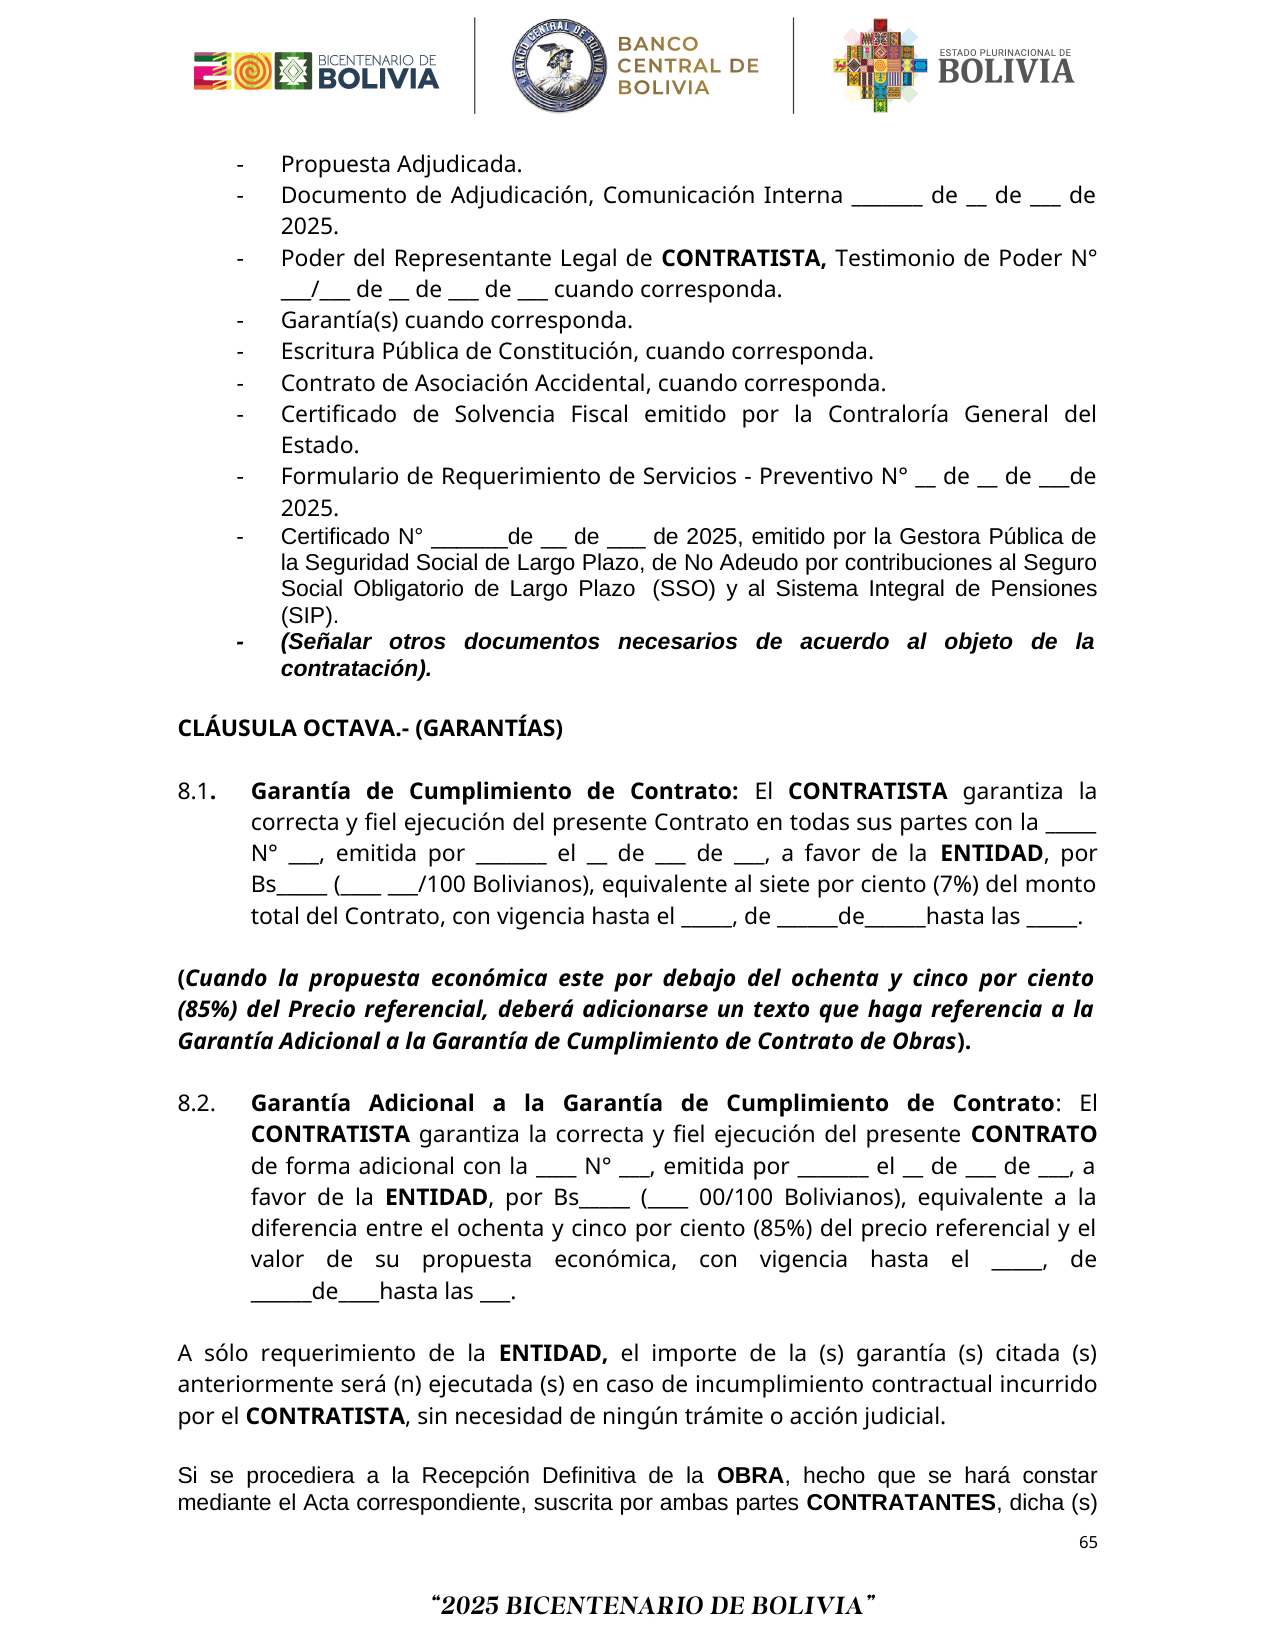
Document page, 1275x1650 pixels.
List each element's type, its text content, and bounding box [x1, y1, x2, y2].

text - Documento de Adjudicación, Comunicación Interna _______ de __ de ___ de 2025. [236, 179, 1098, 241]
text - Certificado de Solvencia Fiscal emitido por la Contraloría General del Estado. [236, 398, 1098, 460]
text 8.2. Garantía Adicional a la Garantía de Cumplimiento de Contrato: El CONTRATISTA garantiza la correcta y fiel ejecución del presente CONTRATO de forma adicional con la ____ N° ___, emitida por _______ el __ de ___ de ___, a favor de la ENTIDAD, por Bs_____ (____ 00/100 Bolivianos), equivalente a la diferencia entre el ochenta y cinco por ciento (85%) del precio referencial y el valor de su propuesta económica, con vigencia hasta el _____, de ______de____hasta las ___. [177, 1087, 1098, 1306]
text - Formulario de Requerimiento de Servicios - Preventivo N° __ de __ de ___de 2025. [236, 460, 1098, 523]
text - Contrato de Asociación Accidental, cuando corresponda. [236, 366, 1098, 398]
text 8.1. Garantía de Cumplimiento de Contrato: El CONTRATISTA garantiza la correcta y fiel ejecución del presente Contrato en todas sus partes con la _____ N° ___, emitida por _______ el __ de ___ de ___, a favor de la ENTIDAD, por Bs_____ (____ ___/100 Bolivianos), equivalente al siete por ciento (7%) del monto total del Contrato, con vigencia hasta el _____, de ______de______hasta las _____. [177, 774, 1098, 931]
text - Propuesta Adjudicada. [236, 148, 1098, 179]
list Certificado N° ______de __ de ___ de 2025, emitido por la Gestora Pública de la Seguridad Social de Largo Plazo, de No Adeudo por contribuciones al Seguro Social Obligatorio de Largo Plazo (SSO) y al Sistema Integral de Pensiones (SIP). [236, 523, 1098, 628]
text - Escritura Pública de Constitución, cuando corresponda. [236, 335, 1098, 366]
text - Garantía(s) cuando corresponda. [236, 304, 1098, 335]
text CLÁUSULA OCTAVA.- (GARANTÍAS) [177, 712, 1098, 743]
text A sólo requerimiento de la ENTIDAD, el importe de la (s) garantía (s) citada (s) anteriormente será (n) ejecutada (s) en caso de incumplimiento contractual incurrido por el CONTRATISTA, sin necesidad de ningún trámite o acción judicial. [177, 1337, 1098, 1431]
picture [328, 1515, 947, 1644]
text (Cuando la propuesta económica este por debajo del ochenta y cinco por ciento (85%) del Precio referencial, deberá adicionarse un texto que haga referencia a la Garantía Adicional a la Garantía de Cumplimiento de Contrato de Obras). [177, 962, 1098, 1056]
picture [0, 1, 1272, 117]
text - Poder del Representante Legal de CONTRATISTA, Testimonio de Poder N° ___/___ de __ de ___ de ___ cuando corresponda. [236, 241, 1098, 304]
list (Señalar otros documentos necesarios de acuerdo al objeto de la contratación). [236, 628, 1098, 681]
